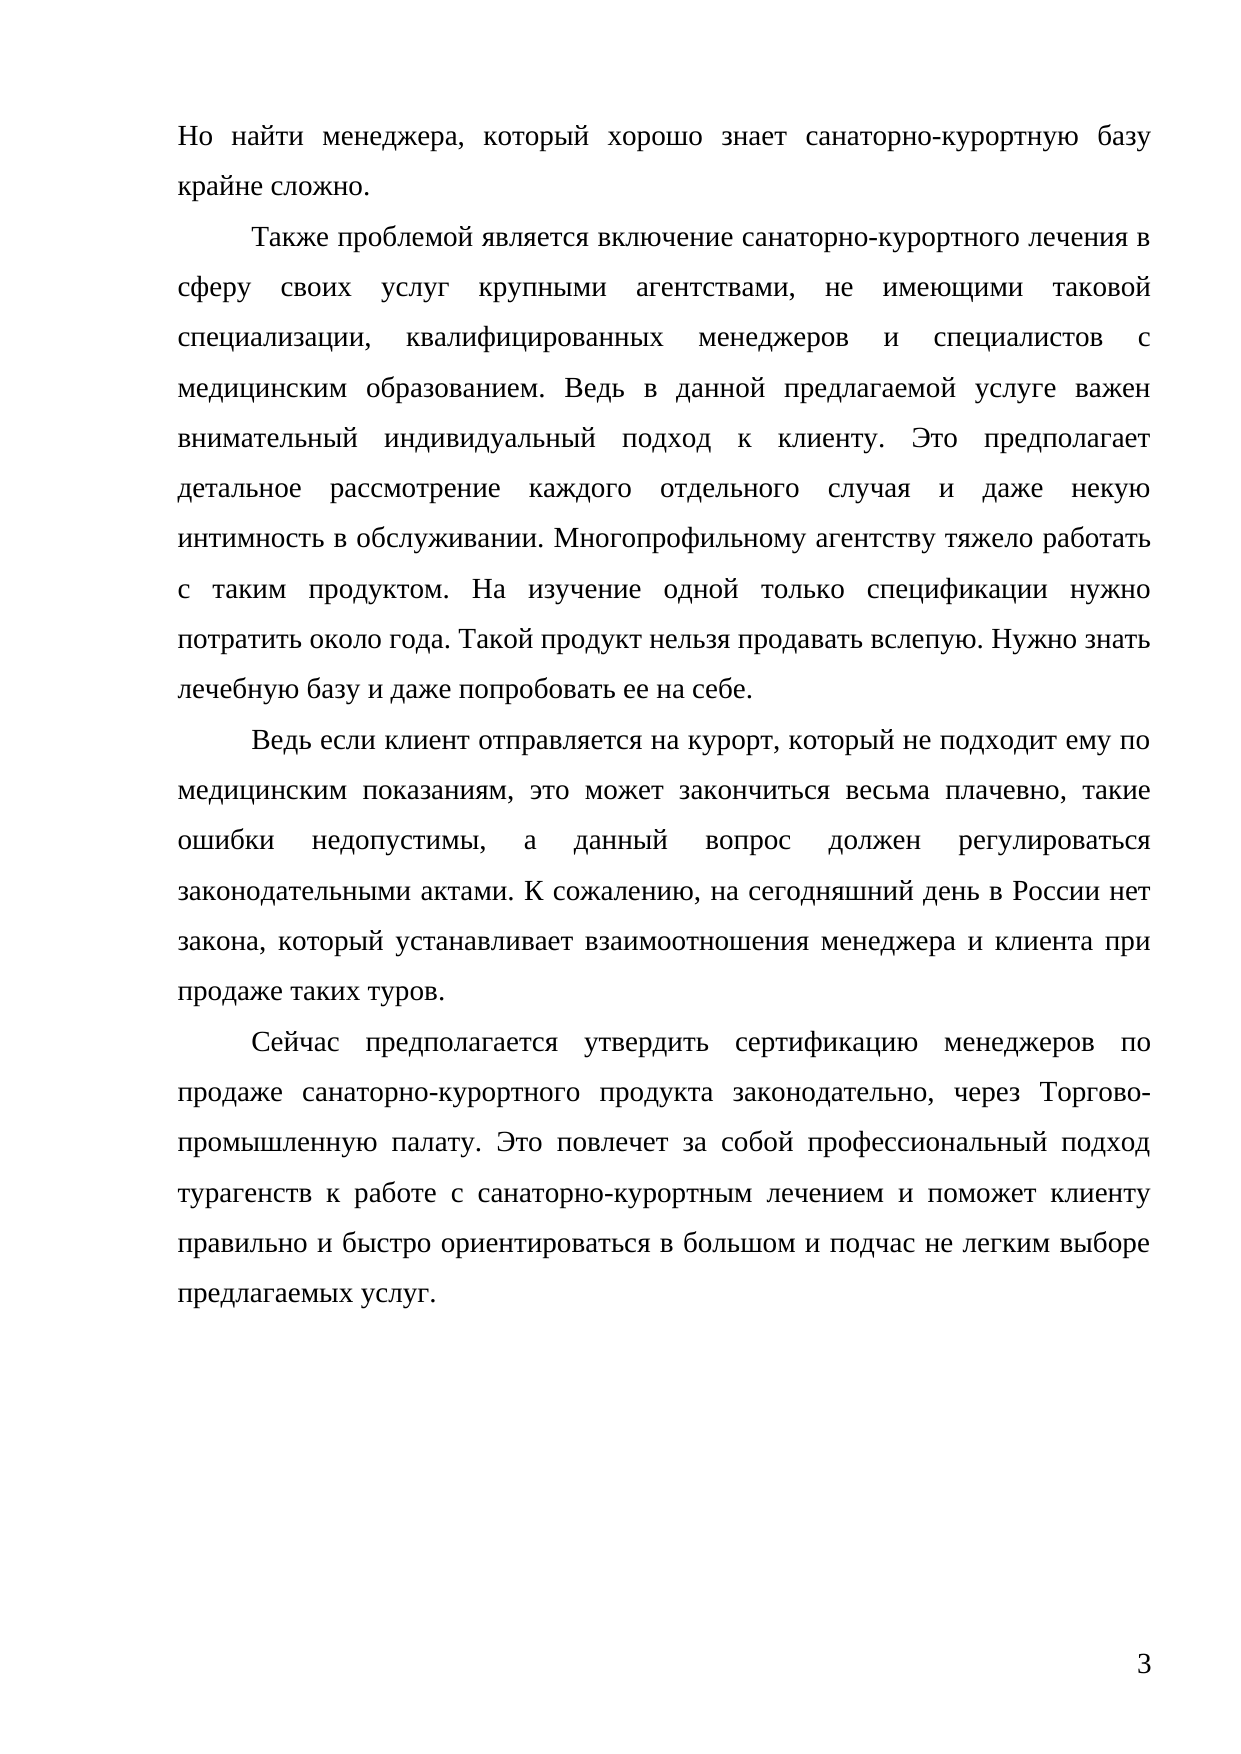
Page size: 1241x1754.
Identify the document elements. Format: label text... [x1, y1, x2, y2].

title Сейчас предполагается утвердить сертификацию менеджеров по продаже санаторно-курортного продукта законодательно, через Торгово-промышленную палату. Это повлечет за собой профессиональный подход турагенств к работе с санаторно-курортным лечением и поможет клиенту правильно и быстро ориентироваться в большом и подчас не легким выборе предлагаемых услуг. [177, 1024, 1152, 1309]
title Также проблемой является включение санаторно-курортного лечения в сферу своих услуг крупными агентствами, не имеющими таковой специализации, квалифицированных менеджеров и специалистов с медицинским образованием. Ведь в данной предлагаемой услуге важен внимательный индивидуальный подход к клиенту. Это предполагает детальное рассмотрение каждого отдельного случая и даже некую интимность в обслуживании. Многопрофильному агентству тяжело работать с таким продуктом. На изучение одной только спецификации нужно потратить около года. Такой продукт нельзя продавать вслепую. Нужно знать лечебную базу и даже попробовать ее на себе. [177, 219, 1152, 705]
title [177, 118, 1152, 202]
title Ведь если клиент отправляется на курорт, который не подходит ему по медицинским показаниям, это может закончиться весьма плачевно, такие ошибки недопустимы, а данный вопрос должен регулироваться законодательными актами. К сожалению, на сегодняшний день в России нет закона, который устанавливает взаимоотношения менеджера и клиента при продаже таких туров. [177, 722, 1152, 1007]
